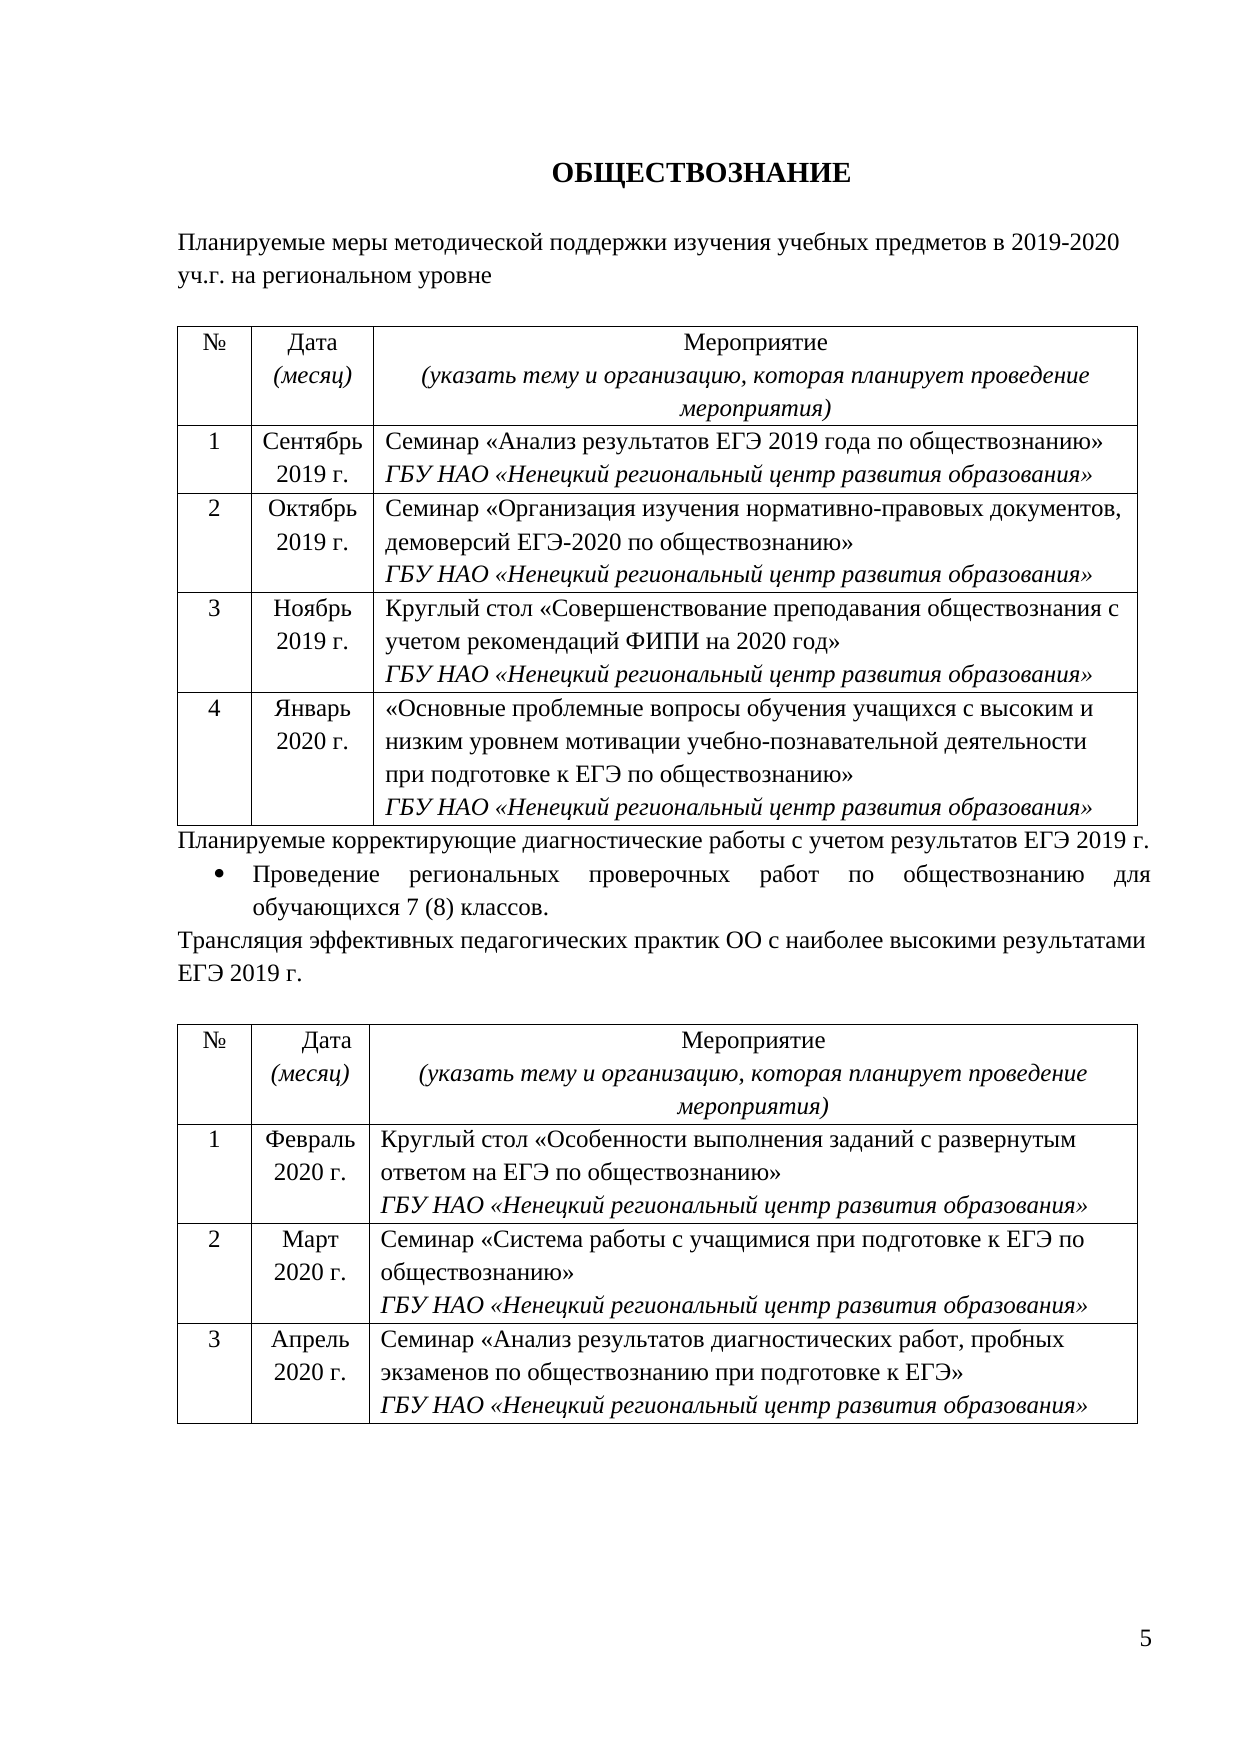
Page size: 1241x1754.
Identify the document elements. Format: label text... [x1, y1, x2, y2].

table_cell «Основные проблемные вопросы обучения учащихся с высоким и низким уровнем мотивации учебно-познавательной деятельности при подготовке к ЕГЭ по обществознанию» ГБУ НАО «Ненецкий региональный центр развития образования» [374, 693, 1137, 824]
table_cell 2 [178, 494, 251, 592]
table_cell Круглый стол «Совершенствование преподавания обществознания с учетом рекомендаций ФИПИ на 2020 год» ГБУ НАО «Ненецкий региональный центр развития образования» [374, 593, 1137, 692]
table_header Мероприятие (указать тему и организацию, которая планирует проведение мероприятия) [370, 1025, 1137, 1123]
table_cell Январь 2020 г. [252, 693, 373, 824]
table_cell Семинар «Система работы с учащимися при подготовке к ЕГЭ по обществознанию» ГБУ НАО «Ненецкий региональный центр развития образования» [370, 1224, 1137, 1323]
table_cell 1 [178, 426, 251, 492]
list Трансляция эффективных педагогических практик ОО с наиболее высокими результатами ЕГЭ 2019 г. [177, 925, 1152, 986]
table_cell Февраль 2020 г. [252, 1125, 369, 1223]
table_cell 1 [178, 1125, 251, 1223]
table_cell Круглый стол «Особенности выполнения заданий с развернутым ответом на ЕГЭ по обществознанию» ГБУ НАО «Ненецкий региональный центр развития образования» [370, 1125, 1137, 1223]
table_header № [178, 327, 251, 425]
table_header № [178, 1025, 251, 1123]
table_cell 2 [178, 1224, 251, 1323]
table_cell 3 [178, 593, 251, 692]
table_header Дата (месяц) [252, 327, 373, 425]
table_cell Семинар «Организация изучения нормативно-правовых документов, демоверсий ЕГЭ-2020 по обществознанию» ГБУ НАО «Ненецкий региональный центр развития образования» [374, 494, 1137, 592]
list Планируемые меры методической поддержки изучения учебных предметов в 2019-2020 уч.г. на региональном уровне [177, 227, 1152, 288]
table_header Дата (месяц) [252, 1025, 369, 1123]
table_cell Октябрь 2019 г. [252, 494, 373, 592]
table_cell Ноябрь 2019 г. [252, 593, 373, 692]
table_cell Апрель 2020 г. [252, 1324, 369, 1422]
text ОБЩЕСТВОЗНАНИЕ [177, 156, 1152, 189]
table_cell Март 2020 г. [252, 1224, 369, 1323]
table_header Мероприятие (указать тему и организацию, которая планирует проведение мероприятия) [374, 327, 1137, 425]
table_cell Сентябрь 2019 г. [252, 426, 373, 492]
list Проведение региональных проверочных работ по обществознанию для обучающихся 7 (8) классов. [215, 859, 1152, 920]
list Планируемые корректирующие диагностические работы с учетом результатов ЕГЭ 2019 г. [177, 826, 1152, 854]
table_cell Семинар «Анализ результатов диагностических работ, пробных экзаменов по обществознанию при подготовке к ЕГЭ» ГБУ НАО «Ненецкий региональный центр развития образования» [370, 1324, 1137, 1422]
table_cell Семинар «Анализ результатов ЕГЭ 2019 года по обществознанию» ГБУ НАО «Ненецкий региональный центр развития образования» [374, 426, 1137, 492]
table_cell 4 [178, 693, 251, 824]
table_cell 3 [178, 1324, 251, 1422]
